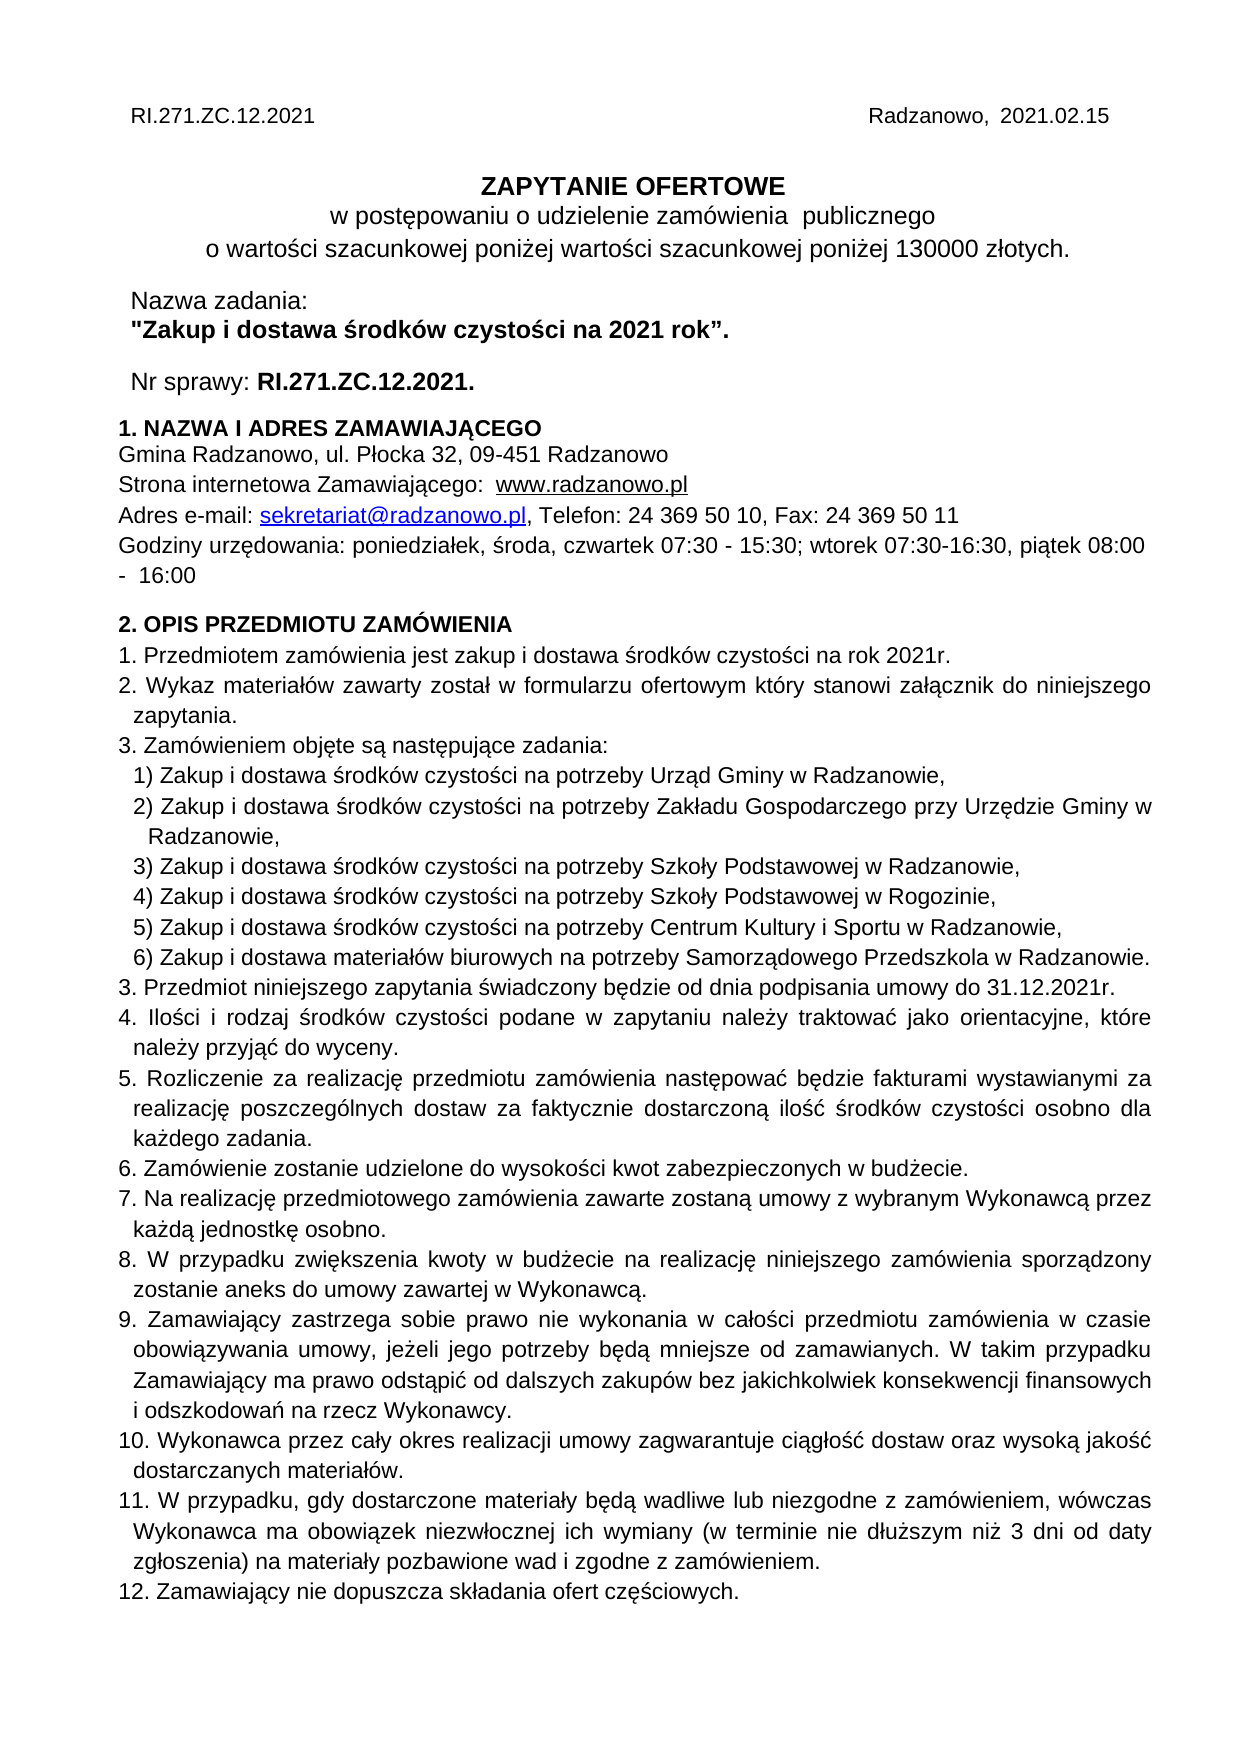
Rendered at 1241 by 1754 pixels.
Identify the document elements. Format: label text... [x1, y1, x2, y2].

text ZAPYTANIE OFERTOWE [306, 171, 960, 201]
text RI.271.ZC.12.2021 Radzanowo, 2021.02.15 [130, 102, 1146, 128]
text 5. Rozliczenie za realizację przedmiotu zamówienia następować będzie fakturami wystawianymi za realizację poszczególnych dostaw za faktycznie dostarczoną ilość środków czystości osobno dla każdego zadania. [118, 1064, 1152, 1151]
text 3. Zamówieniem objęte są następujące zadania: [118, 732, 1152, 758]
text 12. Zamawiający nie dopuszcza składania ofert częściowych. [118, 1578, 1152, 1604]
text 7. Na realizację przedmiotowego zamówienia zawarte zostaną umowy z wybranym Wykonawcą przez każdą jednostkę osobno. [118, 1185, 1152, 1242]
text 10. Wykonawca przez cały okres realizacji umowy zagwarantuje ciągłość dostaw oraz wysoką jakość dostarczanych materiałów. [118, 1427, 1152, 1483]
text 2) Zakup i dostawa środków czystości na potrzeby Zakładu Gospodarczego przy Urzędzie Gminy w Radzanowie, [133, 793, 1152, 849]
text w postępowaniu o udzielenie zamówienia publicznego [305, 201, 960, 229]
text 3. Przedmiot niniejszego zapytania świadczony będzie od dnia podpisania umowy do 31.12.2021r. [118, 974, 1152, 1000]
text Godziny urzędowania: poniedziałek, środa, czwartek 07:30 - 15:30; wtorek 07:30-16:30, piątek 08:00 - 16:00 [118, 532, 1146, 588]
text "Zakup i dostawa środków czystości na 2021 rok”. [130, 315, 1136, 343]
text Nazwa zadania: [130, 286, 1146, 315]
text Nr sprawy: RI.271.ZC.12.2021. [130, 367, 1146, 396]
text 8. W przypadku zwiększenia kwoty w budżecie na realizację niniejszego zamówienia sporządzony zostanie aneks do umowy zawartej w Wykonawcą. [118, 1246, 1152, 1302]
text 4) Zakup i dostawa środków czystości na potrzeby Szkoły Podstawowej w Rogozinie, [133, 883, 1152, 909]
text Adres e-mail: sekretariat@radzanowo.pl, Telefon: 24 369 50 10, Fax: 24 369 50 11 [118, 502, 1146, 528]
text 6) Zakup i dostawa materiałów biurowych na potrzeby Samorządowego Przedszkola w Radzanowie. [133, 944, 1152, 970]
text 1) Zakup i dostawa środków czystości na potrzeby Urząd Gminy w Radzanowie, [133, 762, 1152, 789]
text 1. NAZWA I ADRES ZAMAWIAJĄCEGO [118, 415, 1146, 441]
text 3) Zakup i dostawa środków czystości na potrzeby Szkoły Podstawowej w Radzanowie, [133, 853, 1152, 879]
text 11. W przypadku, gdy dostarczone materiały będą wadliwe lub niezgodne z zamówieniem, wówczas Wykonawca ma obowiązek niezwłocznej ich wymiany (w terminie nie dłuższym niż 3 dni od daty zgłoszenia) na materiały pozbawione wad i zgodne z zamówieniem. [118, 1487, 1152, 1574]
text 2. Wykaz materiałów zawarty został w formularzu ofertowym który stanowi załącznik do niniejszego zapytania. [118, 672, 1152, 728]
text 4. Ilości i rodzaj środków czystości podane w zapytaniu należy traktować jako orientacyjne, które należy przyjąć do wyceny. [118, 1004, 1152, 1061]
text o wartości szacunkowej poniżej wartości szacunkowej poniżej 130000 złotych. [131, 234, 1146, 262]
text 2. OPIS PRZEDMIOTU ZAMÓWIENIA [118, 611, 1128, 638]
text 1. Przedmiotem zamówienia jest zakup i dostawa środków czystości na rok 2021r. [118, 642, 1152, 668]
text Gmina Radzanowo, ul. Płocka 32, 09-451 Radzanowo [118, 441, 1146, 467]
text 5) Zakup i dostawa środków czystości na potrzeby Centrum Kultury i Sportu w Radzanowie, [133, 913, 1152, 940]
text 9. Zamawiający zastrzega sobie prawo nie wykonania w całości przedmiotu zamówienia w czasie obowiązywania umowy, jeżeli jego potrzeby będą mniejsze od zamawianych. W takim przypadku Zamawiający ma prawo odstąpić od dalszych zakupów bez jakichkolwiek konsekwencji finansowych i odszkodowań na rzecz Wykonawcy. [118, 1306, 1152, 1423]
text 6. Zamówienie zostanie udzielone do wysokości kwot zabezpieczonych w budżecie. [118, 1155, 1152, 1181]
text Strona internetowa Zamawiającego: www.radzanowo.pl [118, 471, 1146, 498]
